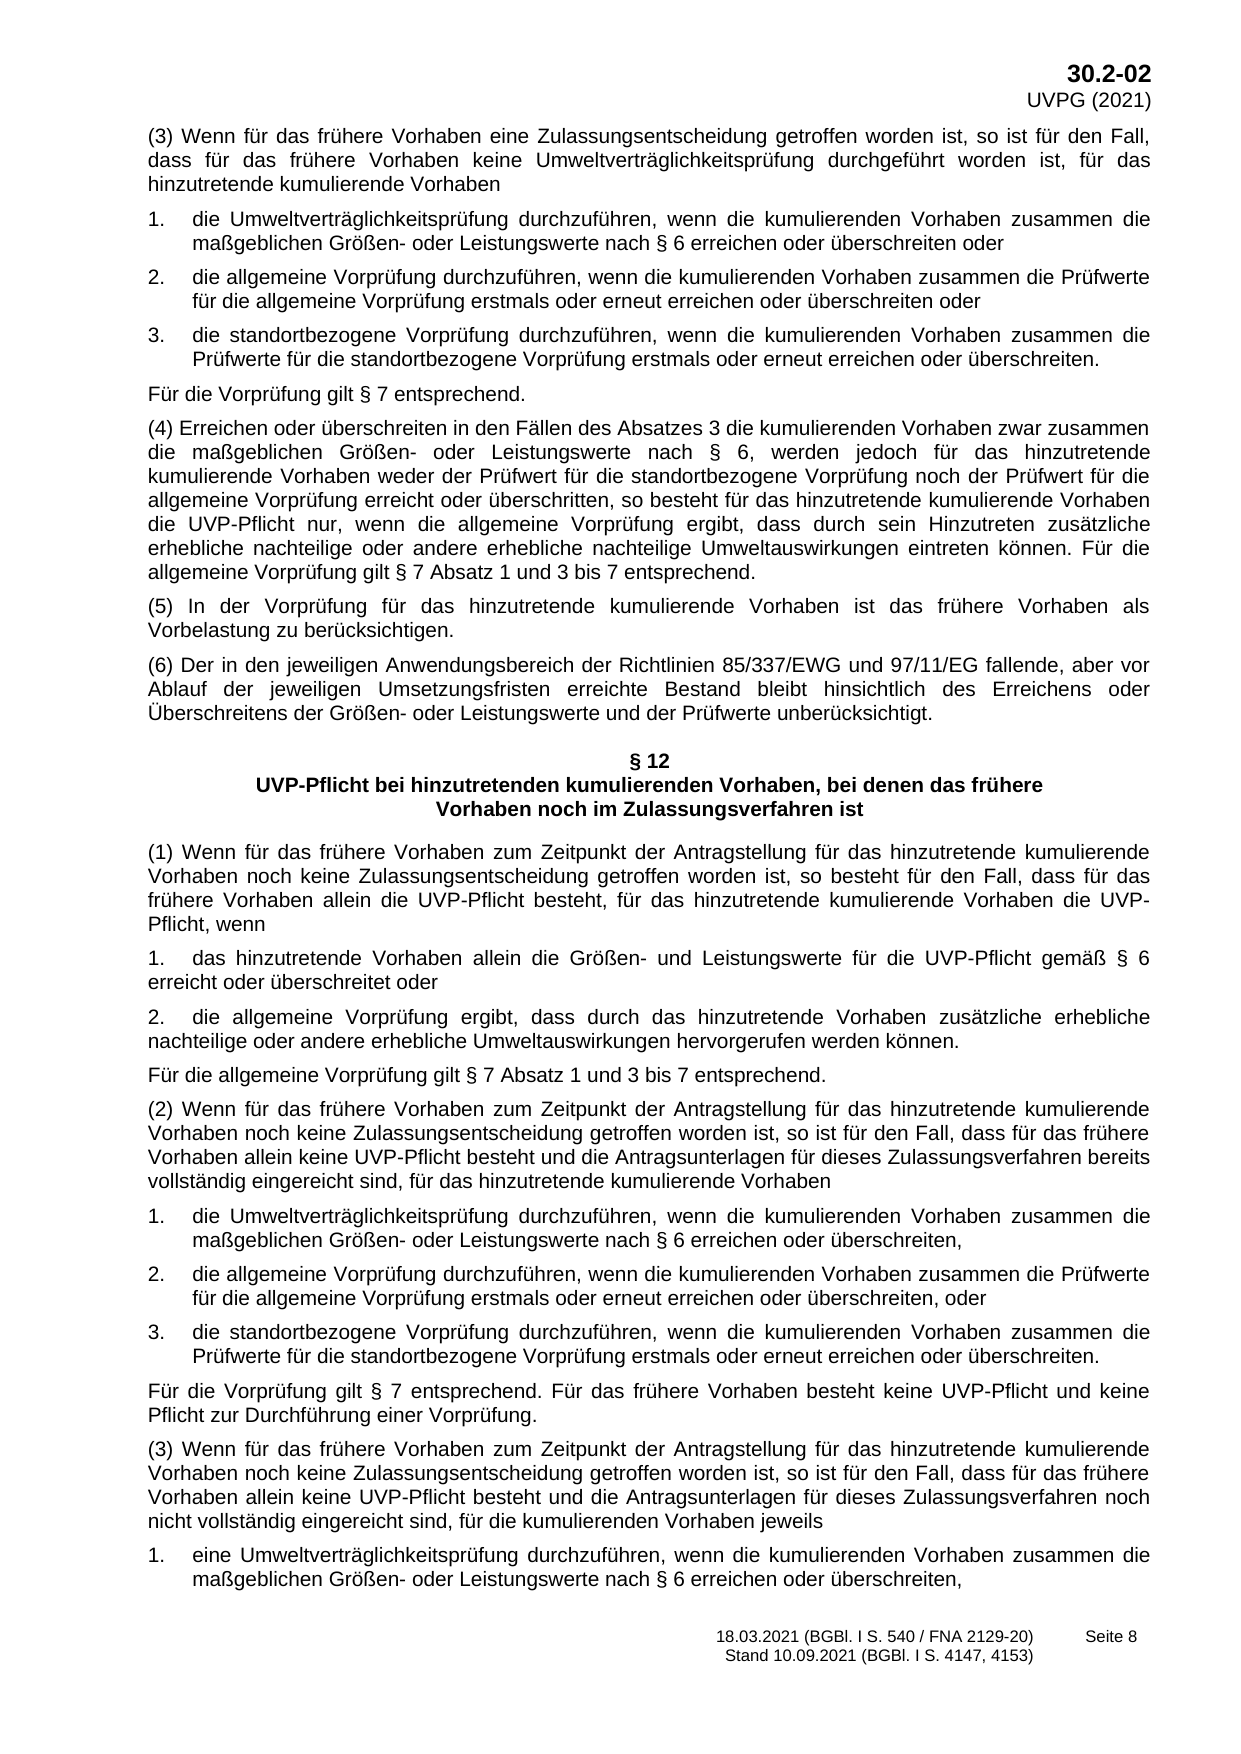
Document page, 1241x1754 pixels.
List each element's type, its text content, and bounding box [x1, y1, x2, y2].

text Für die Vorprüfung gilt § 7 entsprechend. Für das frühere Vorhaben besteht keine UVP-Pflicht und keine Pflicht zur Durchführung einer Vorprüfung. [148, 1378, 1152, 1426]
text 1. eine Umweltverträglichkeitsprüfung durchzuführen, wenn die kumulierenden Vorhaben zusammen die maßgeblichen Größen- oder Leistungswerte nach § 6 erreichen oder überschreiten, [148, 1543, 1152, 1591]
text Für die allgemeine Vorprüfung gilt § 7 Absatz 1 und 3 bis 7 entsprechend. [148, 1063, 1152, 1087]
text (3) Wenn für das frühere Vorhaben zum Zeitpunkt der Antragstellung für das hinzutretende kumulierende Vorhaben noch keine Zulassungsentscheidung getroffen worden ist, so ist für den Fall, dass für das frühere Vorhaben allein keine UVP-Pflicht besteht und die Antragsunterlagen für dieses Zulassungsverfahren noch nicht vollständig eingereicht sind, für die kumulierenden Vorhaben jeweils [148, 1437, 1152, 1533]
text Für die Vorprüfung gilt § 7 entsprechend. [148, 382, 1152, 406]
text 1. die Umweltverträglichkeitsprüfung durchzuführen, wenn die kumulierenden Vorhaben zusammen die maßgeblichen Größen- oder Leistungswerte nach § 6 erreichen oder überschreiten oder [148, 207, 1152, 254]
text 2. die allgemeine Vorprüfung durchzuführen, wenn die kumulierenden Vorhaben zusammen die Prüfwerte für die allgemeine Vorprüfung erstmals oder erneut erreichen oder überschreiten, oder [148, 1262, 1152, 1310]
text (4) Erreichen oder überschreiten in den Fällen des Absatzes 3 die kumulierenden Vorhaben zwar zusammen die maßgeblichen Größen- oder Leistungswerte nach § 6, werden jedoch für das hinzutretende kumulierende Vorhaben weder der Prüfwert für die standortbezogene Vorprüfung noch der Prüfwert für die allgemeine Vorprüfung erreicht oder überschritten, so besteht für das hinzutretende kumulierende Vorhaben die UVP-Pflicht nur, wenn die allgemeine Vorprüfung ergibt, dass durch sein Hinzutreten zusätzliche erhebliche nachteilige oder andere erhebliche nachteilige Umweltauswirkungen eintreten können. Für die allgemeine Vorprüfung gilt § 7 Absatz 1 und 3 bis 7 entsprechend. [148, 416, 1152, 584]
text 2. die allgemeine Vorprüfung durchzuführen, wenn die kumulierenden Vorhaben zusammen die Prüfwerte für die allgemeine Vorprüfung erstmals oder erneut erreichen oder überschreiten oder [148, 265, 1152, 313]
text (1) Wenn für das frühere Vorhaben zum Zeitpunkt der Antragstellung für das hinzutretende kumulierende Vorhaben noch keine Zulassungsentscheidung getroffen worden ist, so besteht für den Fall, dass für das frühere Vorhaben allein die UVP-Pflicht besteht, für das hinzutretende kumulierende Vorhaben die UVP-Pflicht, wenn [148, 840, 1152, 936]
text 1. das hinzutretende Vorhaben allein die Größen- und Leistungswerte für die UVP-Pflicht gemäß § 6 erreicht oder überschreitet oder [148, 946, 1152, 994]
text (3) Wenn für das frühere Vorhaben eine Zulassungsentscheidung getroffen worden ist, so ist für den Fall, dass für das frühere Vorhaben keine Umweltverträglichkeitsprüfung durchgeführt worden ist, für das hinzutretende kumulierende Vorhaben [148, 124, 1152, 196]
text 1. die Umweltverträglichkeitsprüfung durchzuführen, wenn die kumulierenden Vorhaben zusammen die maßgeblichen Größen- oder Leistungswerte nach § 6 erreichen oder überschreiten, [148, 1203, 1152, 1251]
subtitle § 12 UVP-Pflicht bei hinzutretenden kumulierenden Vorhaben, bei denen das frühere Vorhaben noch im Zulassungsverfahren ist [148, 749, 1152, 821]
text 3. die standortbezogene Vorprüfung durchzuführen, wenn die kumulierenden Vorhaben zusammen die Prüfwerte für die standortbezogene Vorprüfung erstmals oder erneut erreichen oder überschreiten. [148, 1320, 1152, 1368]
text (2) Wenn für das frühere Vorhaben zum Zeitpunkt der Antragstellung für das hinzutretende kumulierende Vorhaben noch keine Zulassungsentscheidung getroffen worden ist, so ist für den Fall, dass für das frühere Vorhaben allein keine UVP-Pflicht besteht und die Antragsunterlagen für dieses Zulassungsverfahren bereits vollständig eingereicht sind, für das hinzutretende kumulierende Vorhaben [148, 1097, 1152, 1193]
text (6) Der in den jeweiligen Anwendungsbereich der Richtlinien 85/337/EWG und 97/11/EG fallende, aber vor Ablauf der jeweiligen Umsetzungsfristen erreichte Bestand bleibt hinsichtlich des Erreichens oder Überschreitens der Größen- oder Leistungswerte und der Prüfwerte unberücksichtigt. [148, 652, 1152, 724]
text 3. die standortbezogene Vorprüfung durchzuführen, wenn die kumulierenden Vorhaben zusammen die Prüfwerte für die standortbezogene Vorprüfung erstmals oder erneut erreichen oder überschreiten. [148, 323, 1152, 371]
text 2. die allgemeine Vorprüfung ergibt, dass durch das hinzutretende Vorhaben zusätzliche erhebliche nachteilige oder andere erhebliche Umweltauswirkungen hervorgerufen werden können. [148, 1004, 1152, 1052]
text (5) In der Vorprüfung für das hinzutretende kumulierende Vorhaben ist das frühere Vorhaben als Vorbelastung zu berücksichtigen. [148, 594, 1152, 642]
